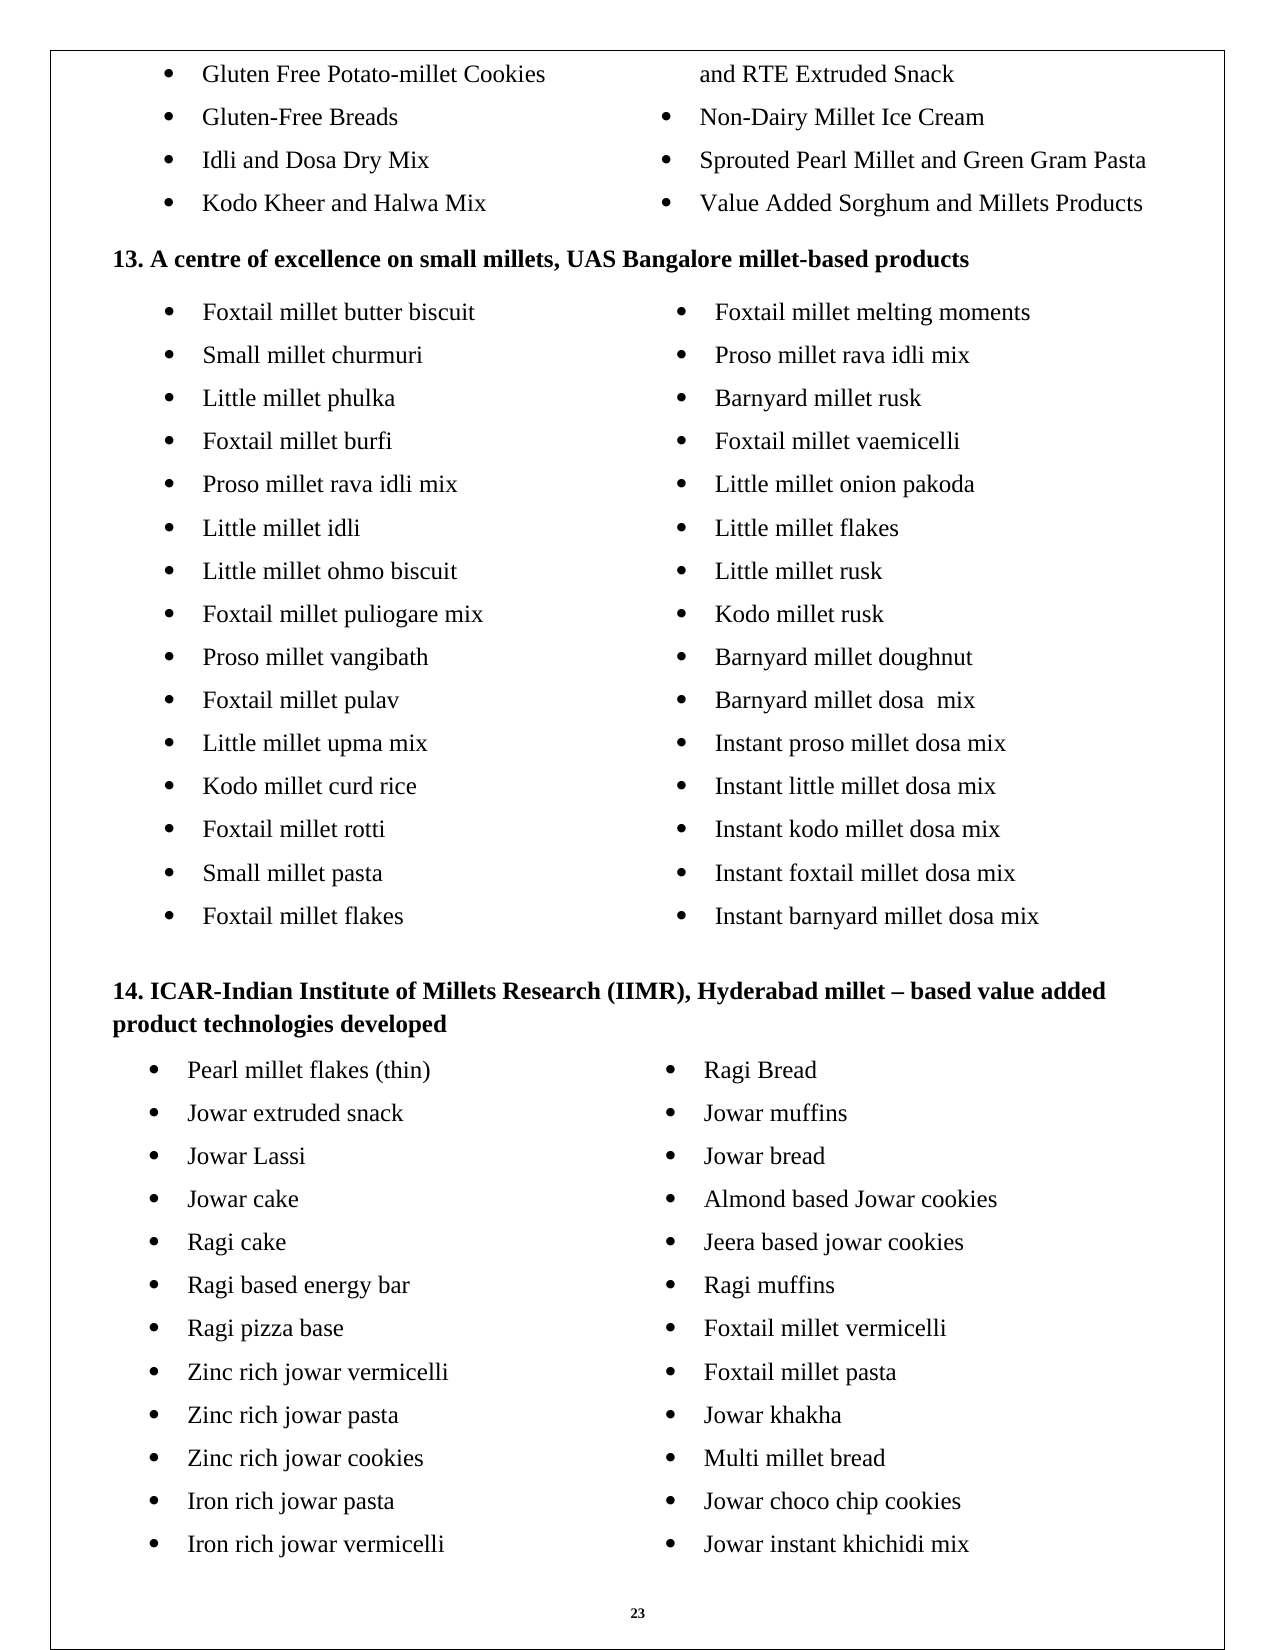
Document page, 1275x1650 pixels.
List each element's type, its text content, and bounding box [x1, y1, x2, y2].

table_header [651, 59, 1163, 231]
subtitle 13. A centre of excellence on small millets, UAS Bangalore millet-based products [112, 244, 1163, 273]
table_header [153, 59, 651, 231]
table_header Ragi Bread Jowar muffins Jowar bread Almond based Jowar cookies Jeera based jowar cookies Ragi muffins Foxtail millet vermicelli Foxtail millet pasta Jowar khakha Multi millet bread Jowar choco chip cookies Jowar instant khichidi mix [655, 1042, 1187, 1585]
table_header Pearl millet flakes (thin) Jowar extruded snack Jowar Lassi Jowar cake Ragi cake Ragi based energy bar Ragi pizza base Zinc rich jowar vermicelli Zinc rich jowar pasta Zinc rich jowar cookies Iron rich jowar pasta Iron rich jowar vermicelli [138, 1042, 655, 1585]
subtitle 14. ICAR-Indian Institute of Millets Research (IIMR), Hyderabad millet – based value added product technologies developed [112, 976, 1163, 1038]
table_header Foxtail millet melting moments Proso millet rava idli mix Barnyard millet rusk Foxtail millet vaemicelli Little millet onion pakoda Little millet flakes Little millet rusk Kodo millet rusk Barnyard millet doughnut Barnyard millet dosa mix Instant proso millet dosa mix Instant little millet dosa mix Instant kodo millet dosa mix Instant foxtail millet dosa mix Instant barnyard millet dosa mix [662, 277, 1198, 964]
table_header Foxtail millet butter biscuit Small millet churmuri Little millet phulka Foxtail millet burfi Proso millet rava idli mix Little millet idli Little millet ohmo biscuit Foxtail millet puliogare mix Proso millet vangibath Foxtail millet pulav Little millet upma mix Kodo millet curd rice Foxtail millet rotti Small millet pasta Foxtail millet flakes [150, 277, 662, 964]
